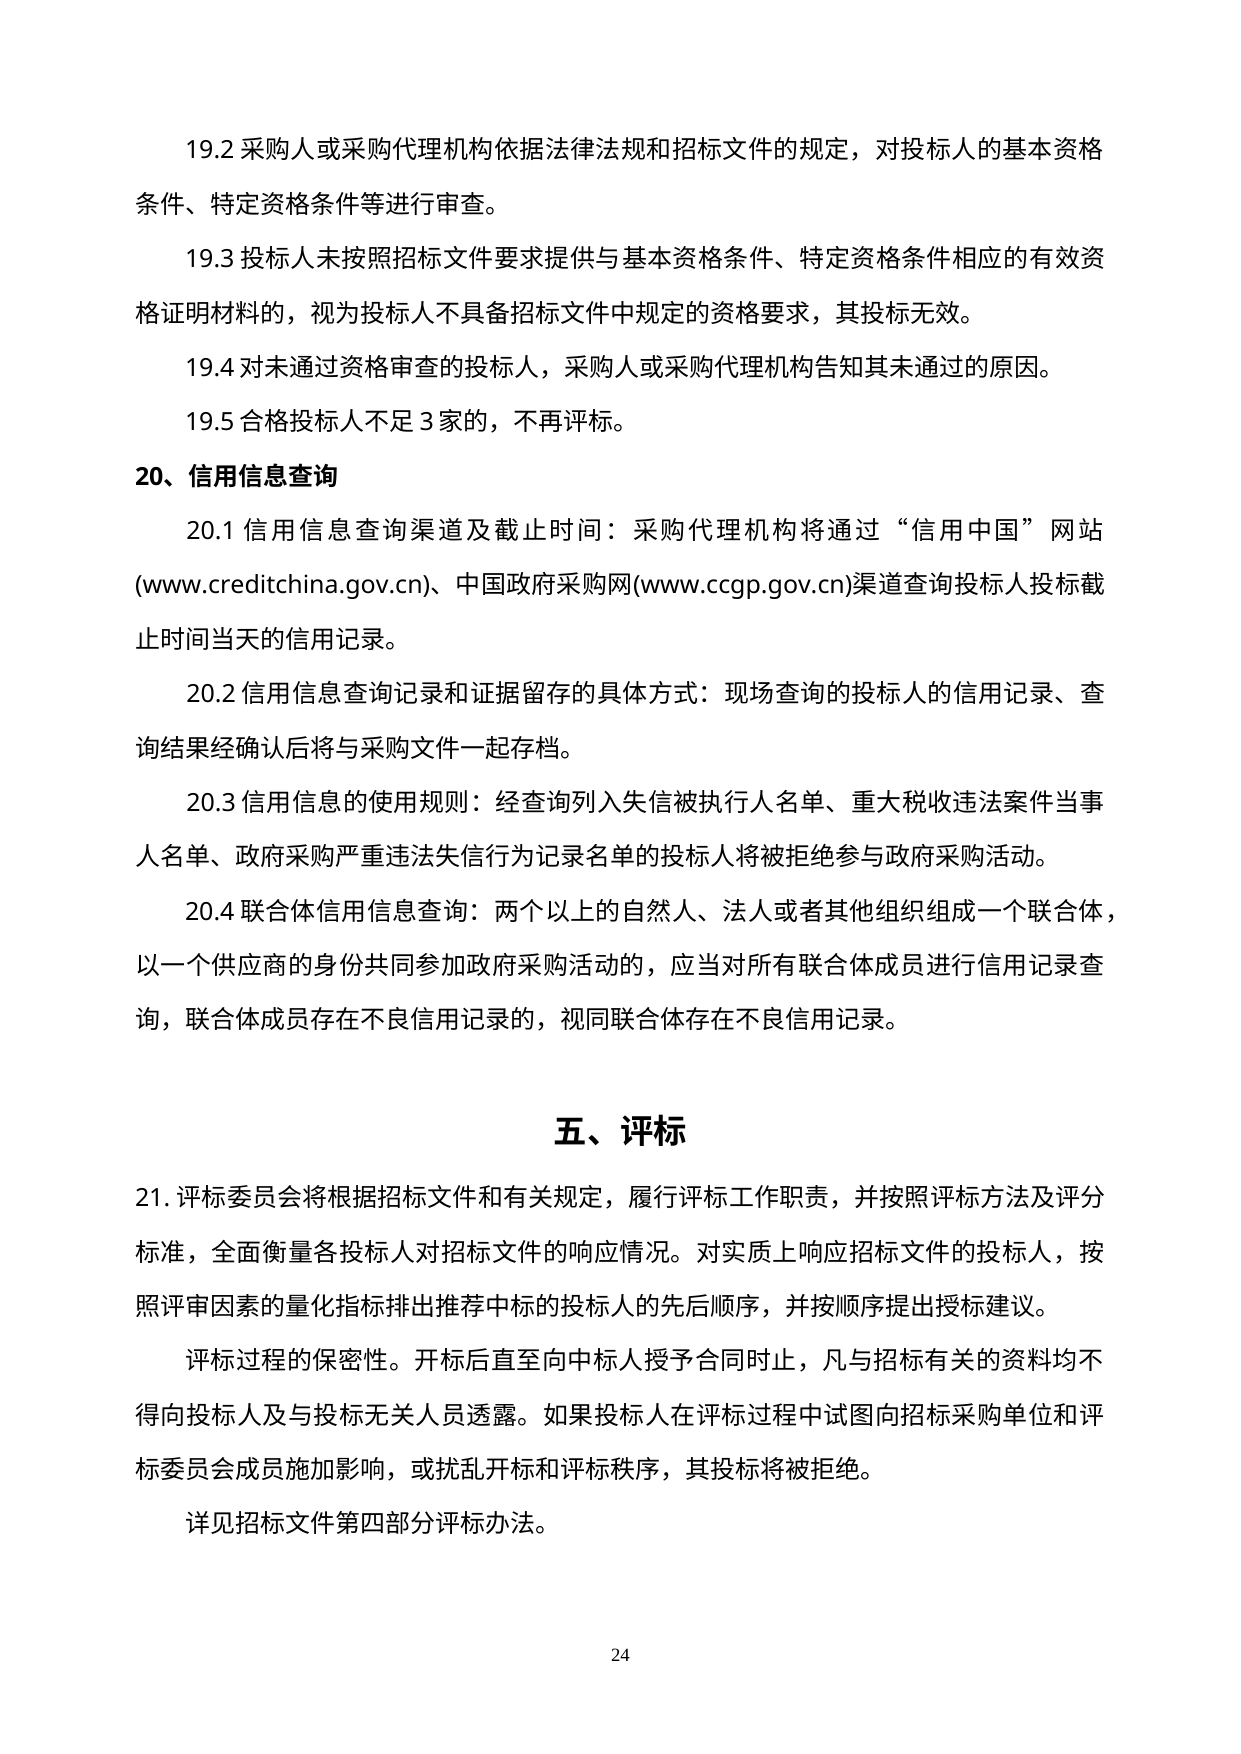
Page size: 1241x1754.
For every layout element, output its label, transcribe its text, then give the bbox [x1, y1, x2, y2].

text 19.4对未通过资格审查的投标人，采购人或采购代理机构告知其未通过的原因。 [135, 347, 1106, 384]
text 20、信用信息查询 [135, 456, 1106, 492]
text 21. 评标委员会将根据招标文件和有关规定，履行评标工作职责，并按照评标方法及评分标准，全面衡量各投标人对招标文件的响应情况。对实质上响应招标文件的投标人，按照评审因素的量化指标排出推荐中标的投标人的先后顺序，并按顺序提出授标建议。 [135, 1178, 1106, 1323]
text 20.4联合体信用信息查询：两个以上的自然人、法人或者其他组织组成一个联合体，以一个供应商的身份共同参加政府采购活动的，应当对所有联合体成员进行信用记录查询，联合体成员存在不良信用记录的，视同联合体存在不良信用记录。 [135, 891, 1106, 1036]
text 20.2信用信息查询记录和证据留存的具体方式：现场查询的投标人的信用记录、查询结果经确认后将与采购文件一起存档。 [135, 674, 1106, 764]
text 20.3信用信息的使用规则：经查询列入失信被执行人名单、重大税收违法案件当事人名单、政府采购严重违法失信行为记录名单的投标人将被拒绝参与政府采购活动。 [135, 782, 1106, 873]
text 详见招标文件第四部分评标办法。 [135, 1504, 1106, 1540]
text 19.2采购人或采购代理机构依据法律法规和招标文件的规定，对投标人的基本资格条件、特定资格条件等进行审查。 [135, 130, 1106, 221]
text 19.3投标人未按照招标文件要求提供与基本资格条件、特定资格条件相应的有效资格证明材料的，视为投标人不具备招标文件中规定的资格要求，其投标无效。 [135, 239, 1106, 329]
text 评标过程的保密性。开标后直至向中标人授予合同时止，凡与招标有关的资料均不得向投标人及与投标无关人员透露。如果投标人在评标过程中试图向招标采购单位和评标委员会成员施加影响，或扰乱开标和评标秩序，其投标将被拒绝。 [135, 1341, 1106, 1486]
subtitle 五、评标 [135, 1105, 1106, 1153]
text 19.5合格投标人不足3家的，不再评标。 [135, 402, 1106, 438]
text 20.1信用信息查询渠道及截止时间：采购代理机构将通过“信用中国”网站(www.creditchina.gov.cn)、中国政府采购网(www.ccgp.gov.cn)渠道查询投标人投标截止时间当天的信用记录。 [135, 511, 1106, 656]
